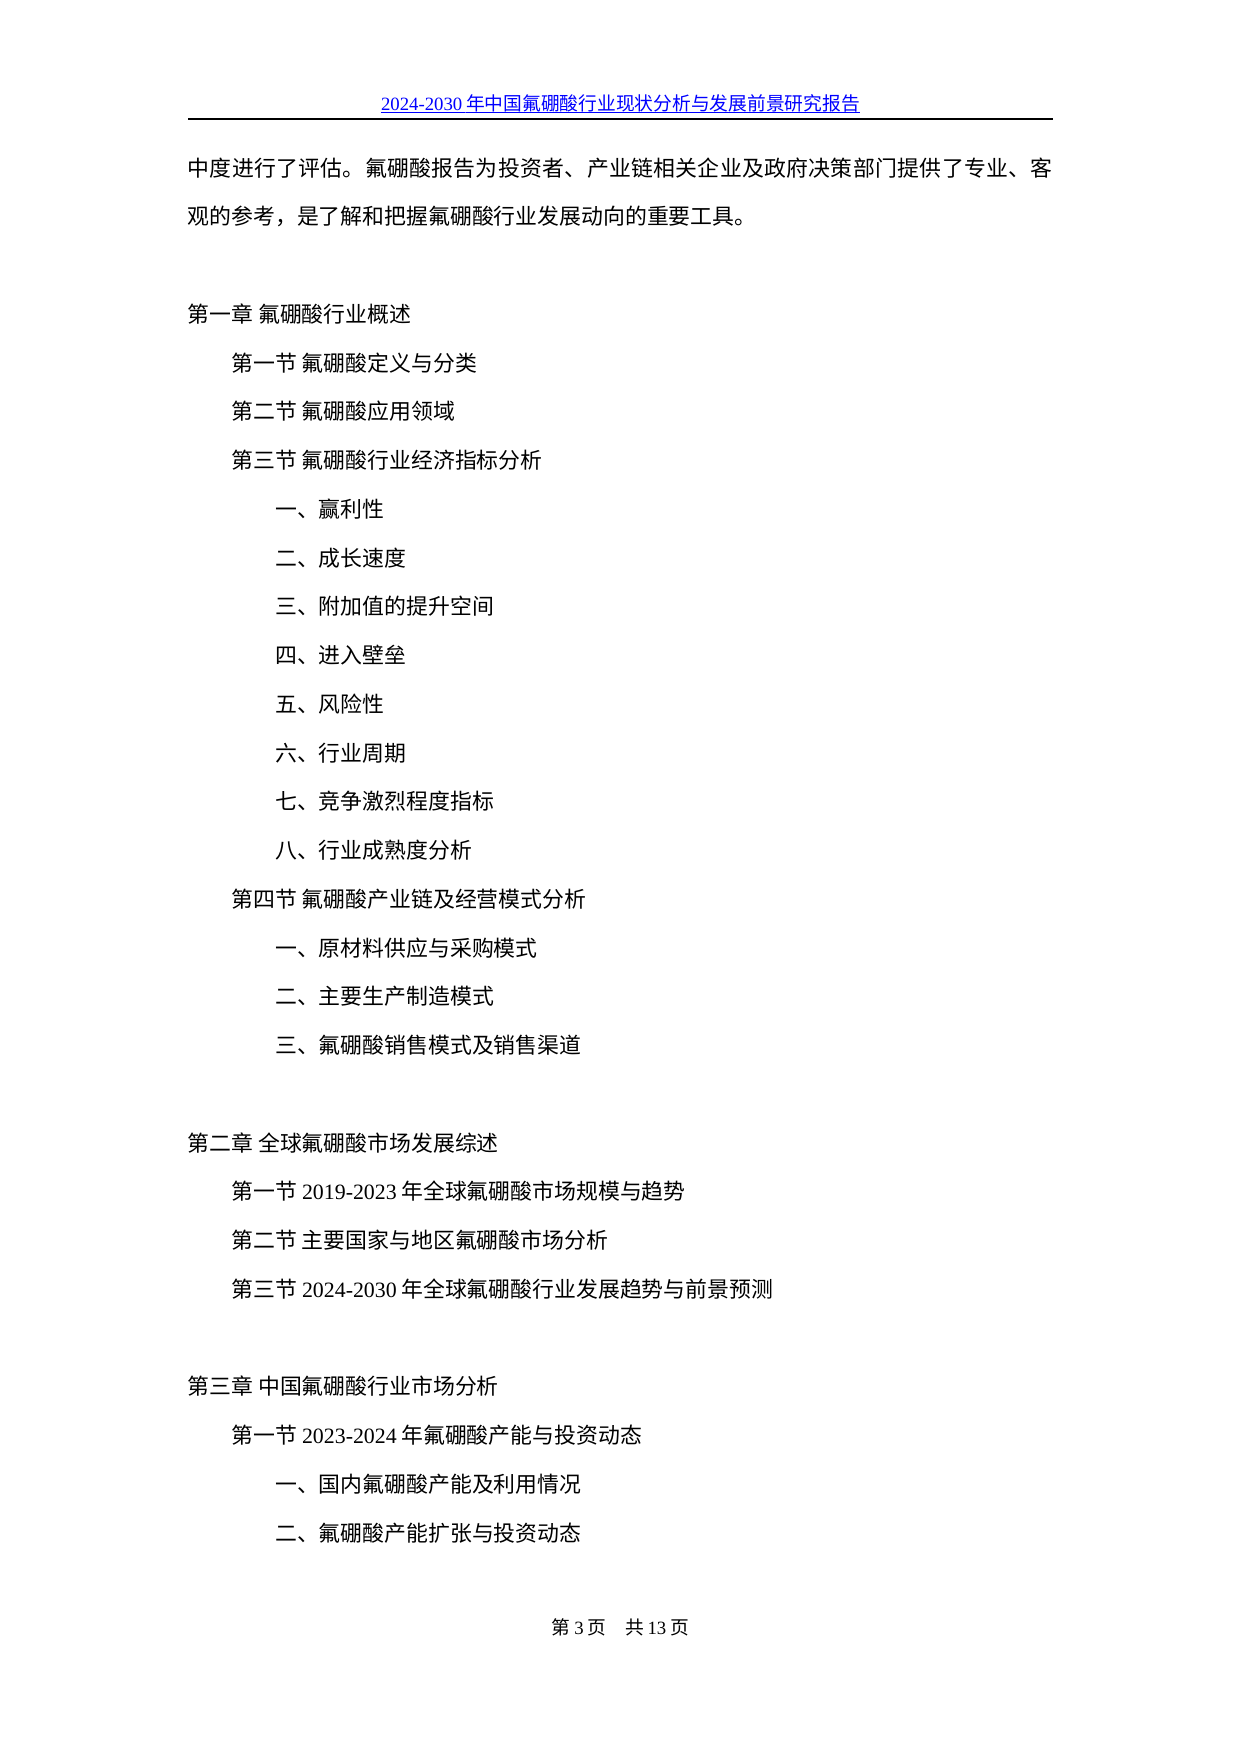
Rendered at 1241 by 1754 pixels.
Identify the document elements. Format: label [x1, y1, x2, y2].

text [187, 150, 1053, 1548]
